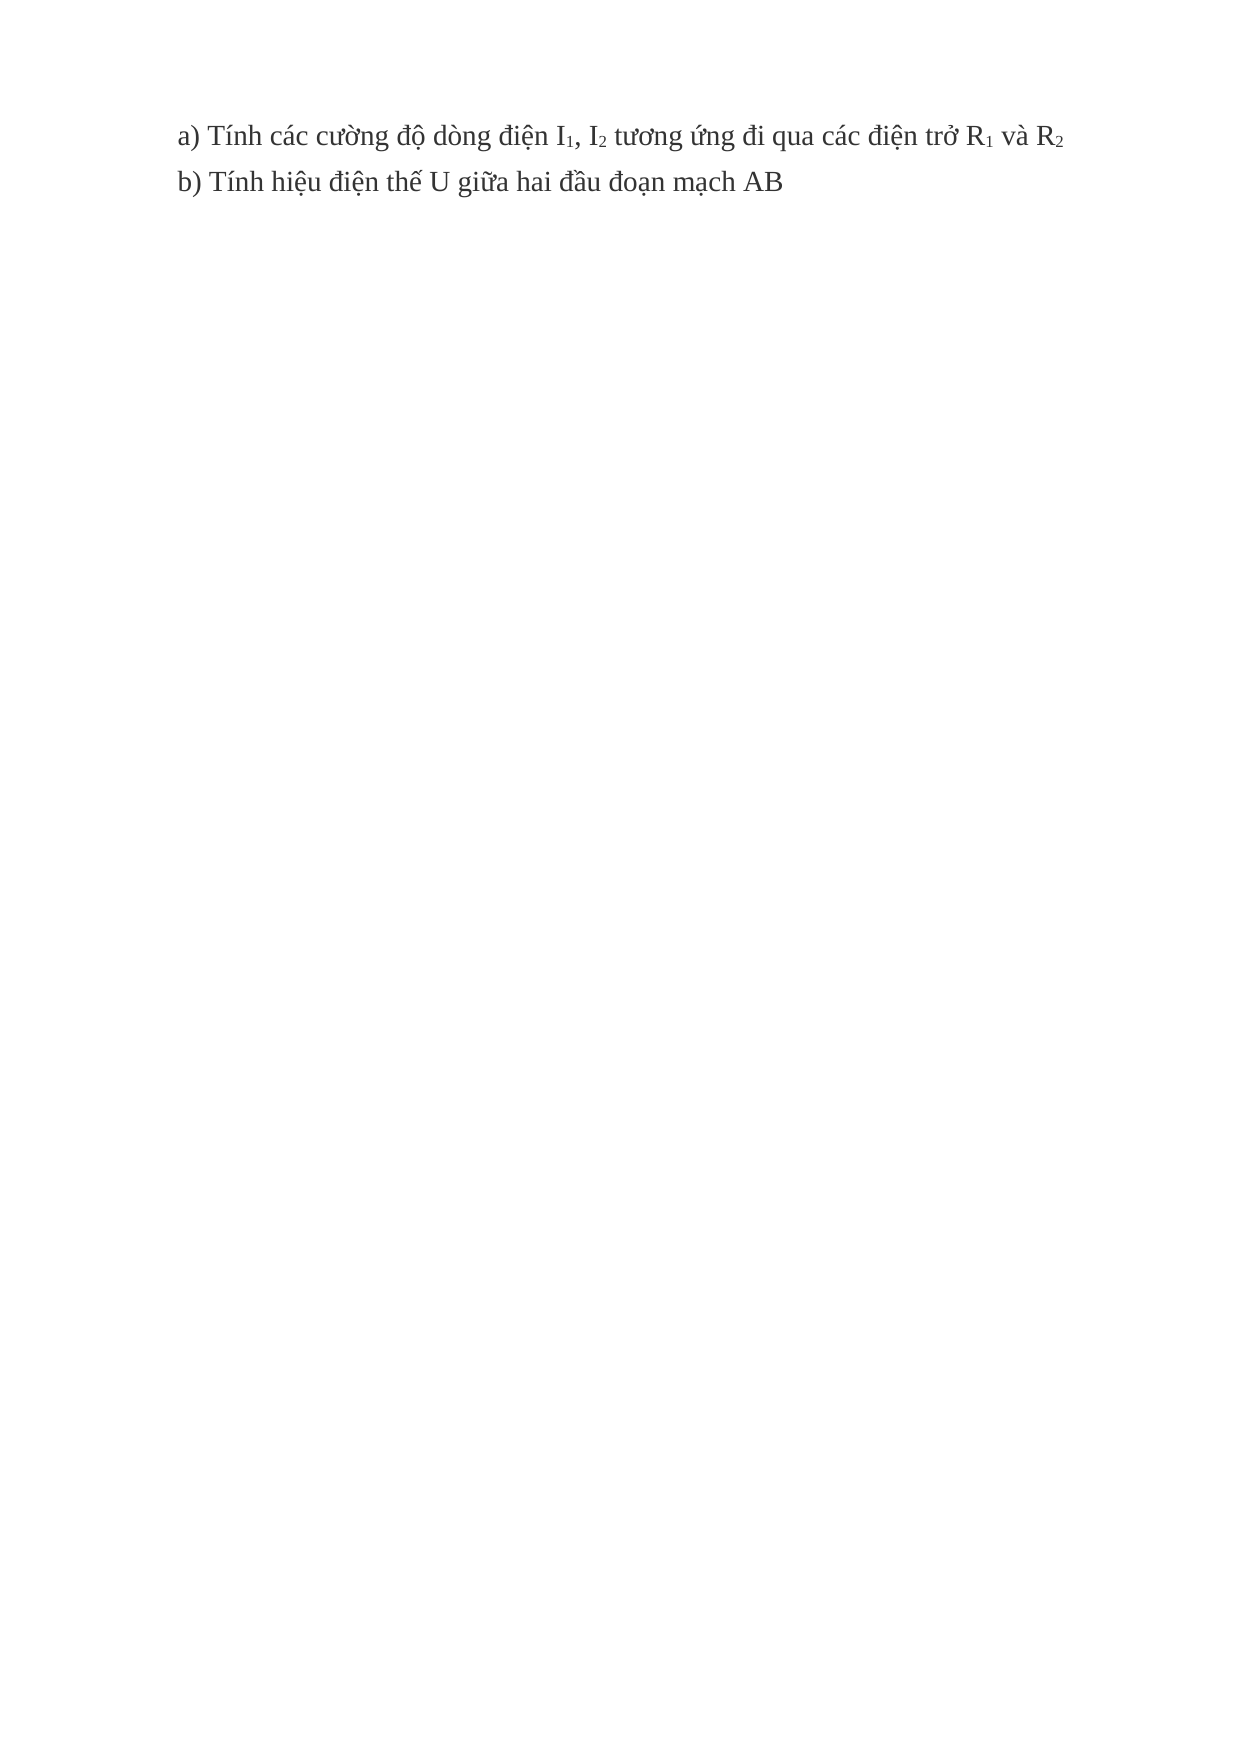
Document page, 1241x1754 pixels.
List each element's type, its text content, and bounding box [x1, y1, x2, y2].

text b) Tính hiệu điện thế U giữa hai đầu đoạn mạch AB [118, 164, 1122, 198]
text a) Tính các cường độ dòng điện I1, I2 tương ứng đi qua các điện trở R1 và R2 [118, 118, 1122, 152]
